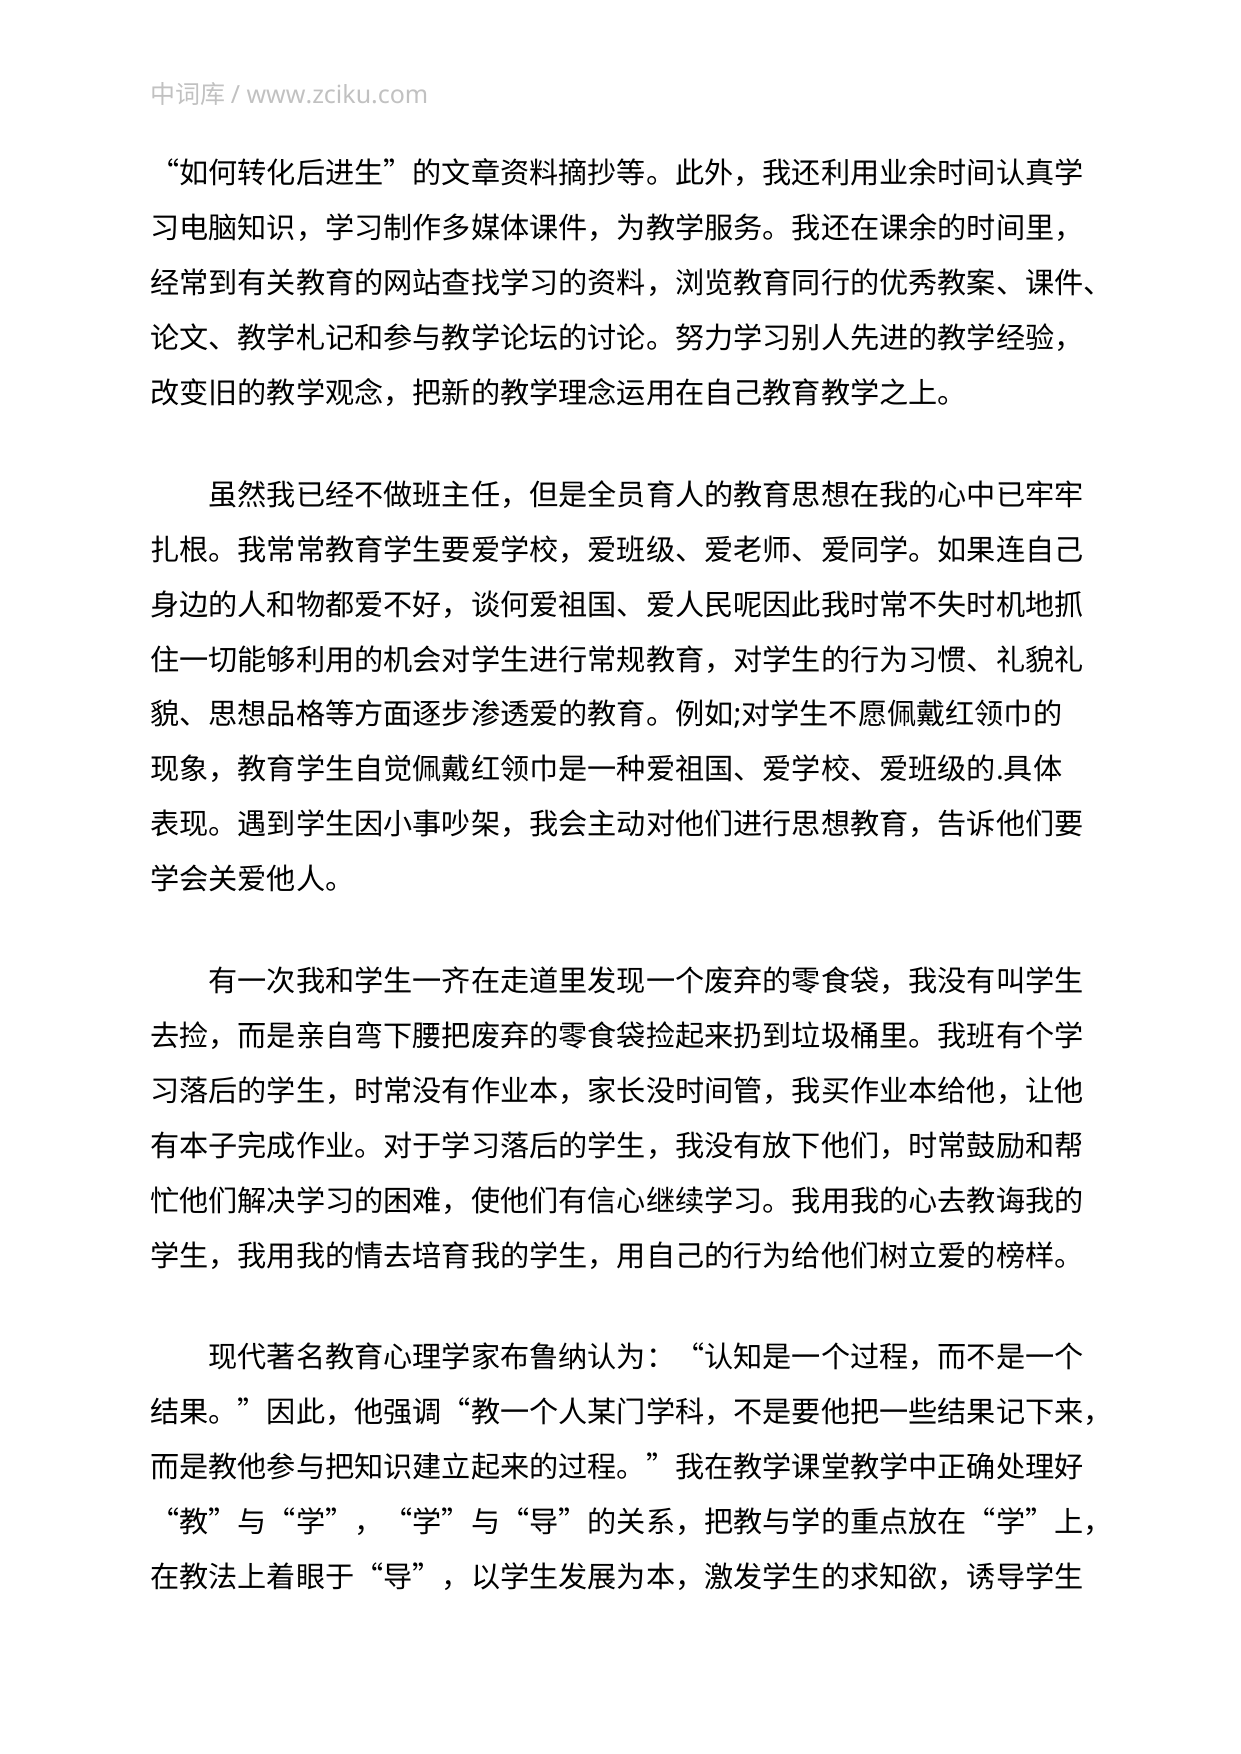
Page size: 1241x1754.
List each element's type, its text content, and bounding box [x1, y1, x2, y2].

text 有一次我和学生一齐在走道里发现一个废弃的零食袋，我没有叫学生去捡，而是亲自弯下腰把废弃的零食袋捡起来扔到垃圾桶里。我班有个学习落后的学生，时常没有作业本，家长没时间管，我买作业本给他，让他有本子完成作业。对于学习落后的学生，我没有放下他们，时常鼓励和帮忙他们解决学习的困难，使他们有信心继续学习。我用我的心去教诲我的学生，我用我的情去培育我的学生，用自己的行为给他们树立爱的榜样。 [150, 958, 1090, 1274]
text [150, 150, 1090, 412]
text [150, 1334, 1090, 1596]
text 虽然我已经不做班主任，但是全员育人的教育思想在我的心中已牢牢扎根。我常常教育学生要爱学校，爱班级、爱老师、爱同学。如果连自己身边的人和物都爱不好，谈何爱祖国、爱人民呢因此我时常不失时机地抓住一切能够利用的机会对学生进行常规教育，对学生的行为习惯、礼貌礼貌、思想品格等方面逐步渗透爱的教育。例如;对学生不愿佩戴红领巾的现象，教育学生自觉佩戴红领巾是一种爱祖国、爱学校、爱班级的.具体表现。遇到学生因小事吵架，我会主动对他们进行思想教育，告诉他们要学会关爱他人。 [150, 471, 1090, 898]
